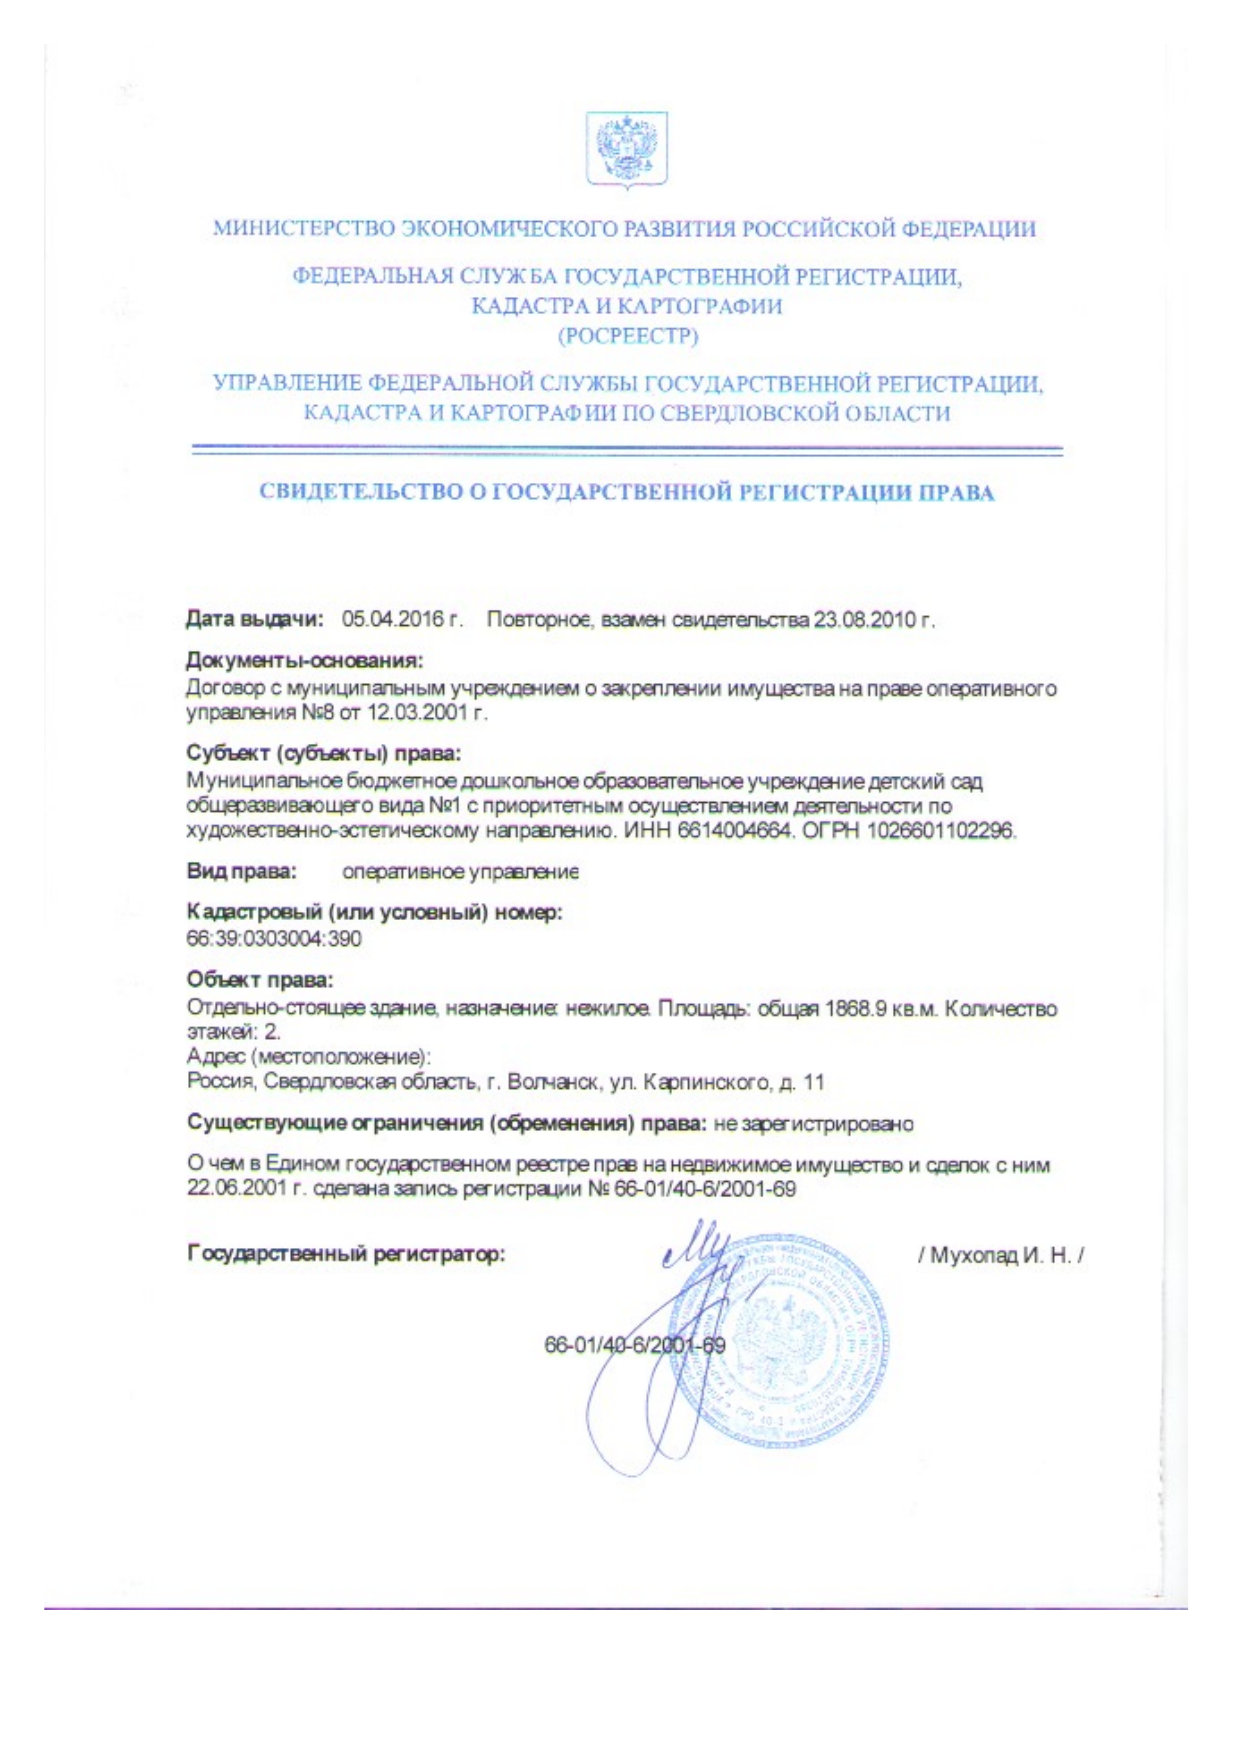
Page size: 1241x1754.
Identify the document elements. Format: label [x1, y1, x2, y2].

picture [44, 44, 1189, 1610]
